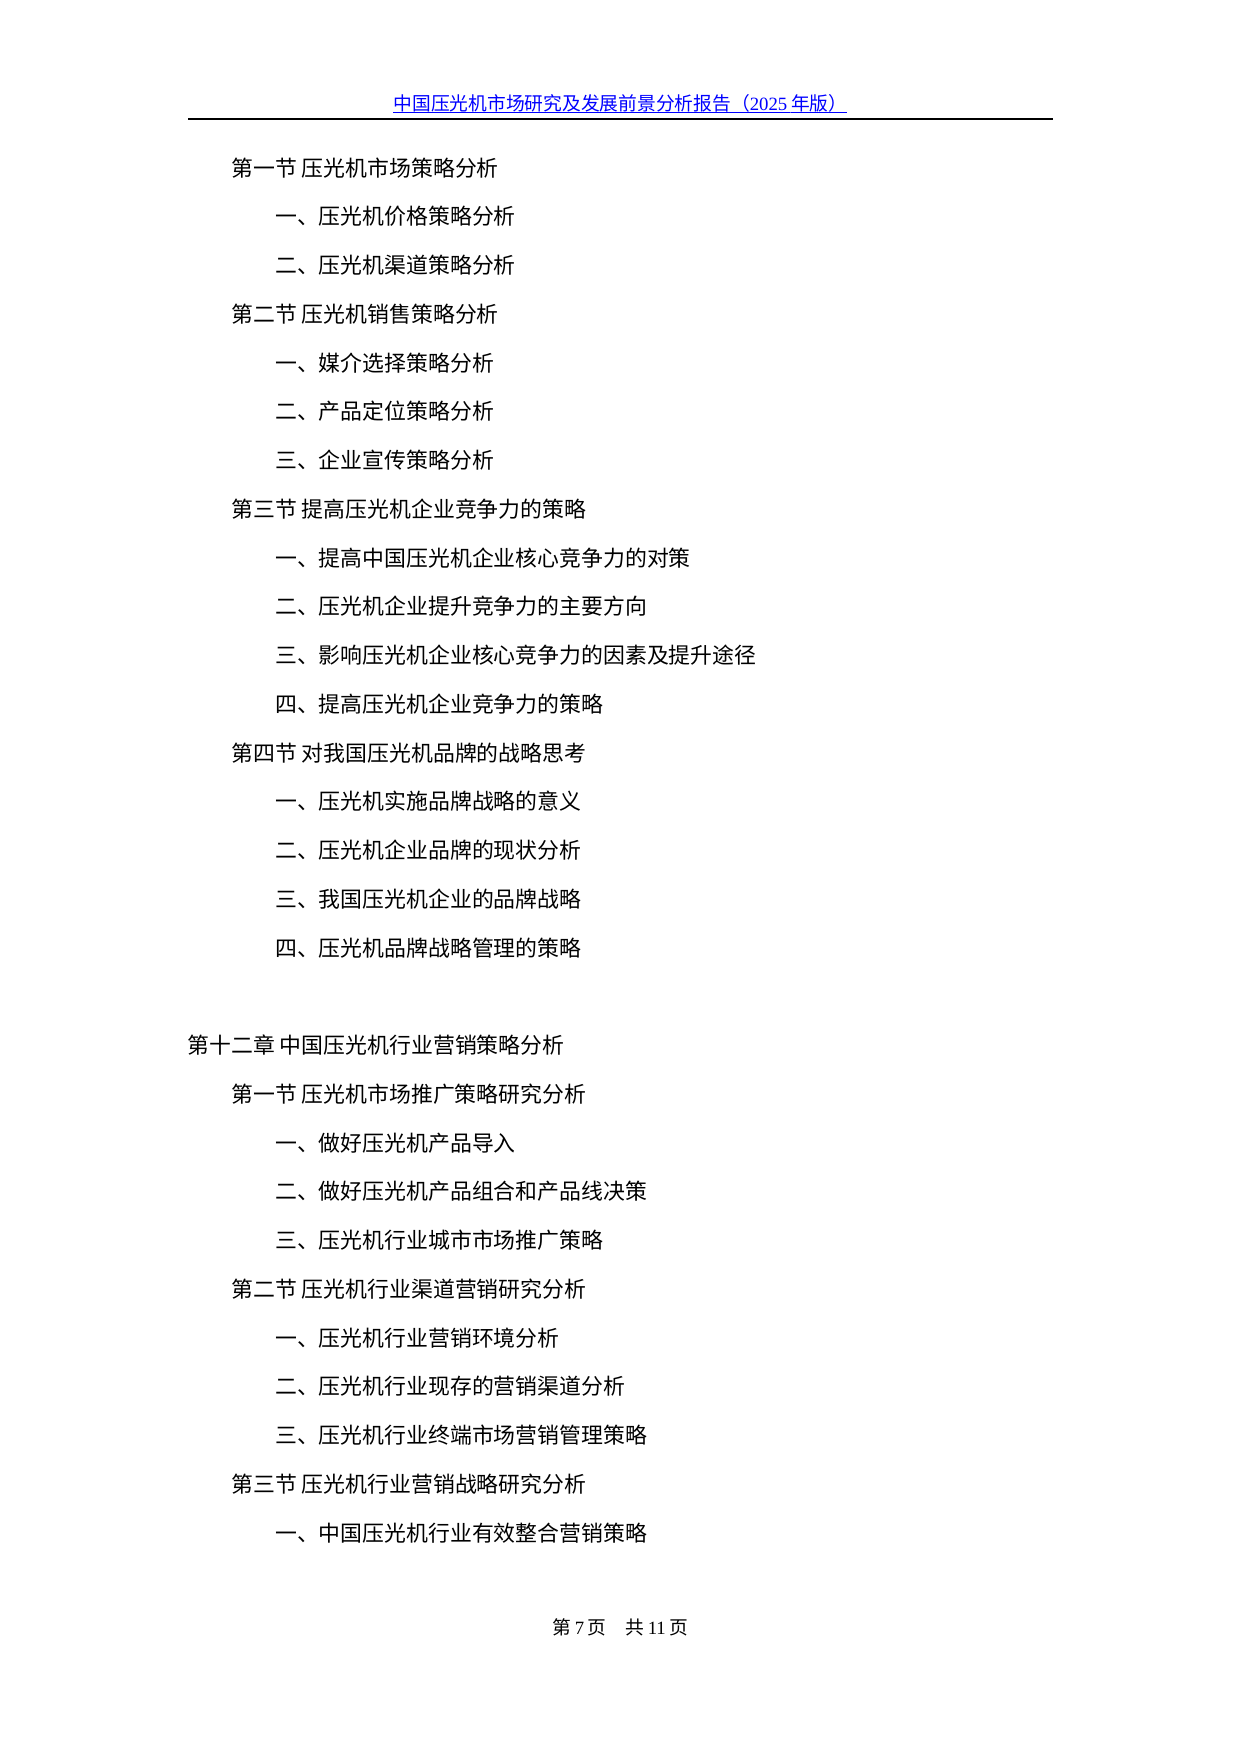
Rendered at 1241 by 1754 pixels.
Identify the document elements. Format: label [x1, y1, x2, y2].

text [187, 150, 1053, 1548]
